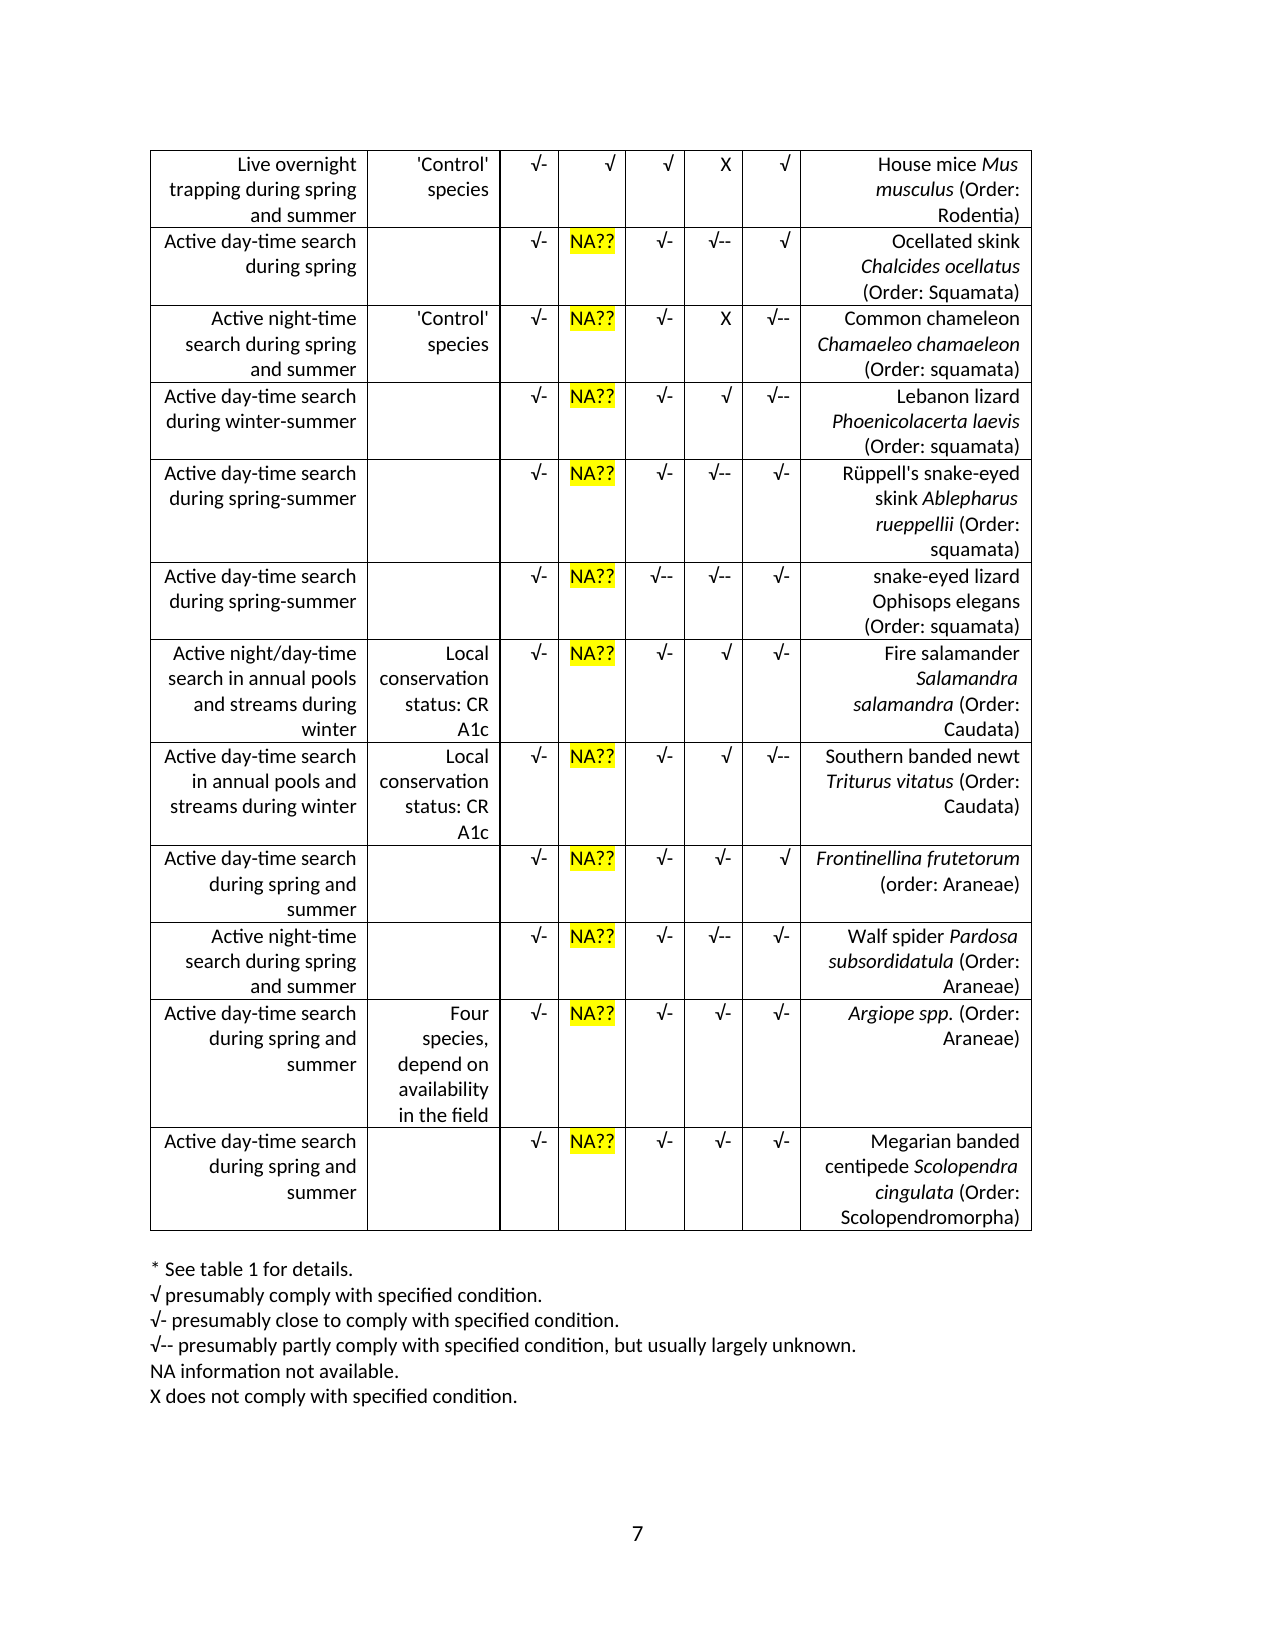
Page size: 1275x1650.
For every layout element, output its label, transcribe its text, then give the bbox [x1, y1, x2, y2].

table_cell √ [743, 228, 800, 304]
table_cell [368, 460, 499, 562]
table_cell X [685, 151, 742, 227]
table_cell √ [685, 743, 742, 844]
text X does not comply with specified condition. [150, 1383, 1125, 1409]
table_cell √-- [685, 563, 742, 639]
table_cell Local conservation status: CR A1c [368, 640, 499, 742]
table_cell √- [626, 846, 684, 922]
table_cell √ [626, 151, 684, 227]
table_cell [368, 563, 499, 639]
table_cell √ [743, 846, 800, 922]
table_cell √- [743, 1000, 800, 1127]
table_cell √-- [743, 743, 800, 844]
table_cell Active night-time search during spring and summer [151, 306, 367, 382]
table_cell snake-eyed lizard Ophisops elegans (Order: squamata) [801, 563, 1031, 639]
table_cell NA?? [559, 1128, 625, 1230]
table_cell NA?? [559, 228, 625, 304]
table_cell Fire salamander Salamandra salamandra (Order: Caudata) [801, 640, 1031, 742]
table_cell 'Control' species [368, 306, 499, 382]
table_cell Active night-time search during spring and summer [151, 923, 367, 999]
table_cell Southern banded newt Triturus vitatus (Order: Caudata) [801, 743, 1031, 844]
table_cell √- [743, 1128, 800, 1230]
table_cell √- [626, 383, 684, 459]
table_cell NA?? [559, 743, 625, 844]
table_cell √- [501, 228, 558, 304]
table_cell Megarian banded centipede Scolopendra cingulata (Order: Scolopendromorpha) [801, 1128, 1031, 1230]
table_cell Active day-time search during spring and summer [151, 1128, 367, 1230]
table_cell Active day-time search during spring-summer [151, 460, 367, 562]
table_cell √- [626, 460, 684, 562]
table_cell Active day-time search during winter-summer [151, 383, 367, 459]
table_cell √- [626, 923, 684, 999]
table_cell Argiope spp. (Order: Araneae) [801, 1000, 1031, 1127]
table_cell Lebanon lizard Phoenicolacerta laevis (Order: squamata) [801, 383, 1031, 459]
table_cell √ [559, 151, 625, 227]
table_cell Active day-time search during spring and summer [151, 846, 367, 922]
table_cell √- [626, 743, 684, 844]
text √ presumably comply with specified condition. [150, 1282, 1153, 1307]
table_cell √- [626, 1000, 684, 1127]
table_cell √- [626, 306, 684, 382]
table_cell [151, 151, 367, 227]
table_cell NA?? [559, 640, 625, 742]
table_cell Local conservation status: CR A1c [368, 743, 499, 844]
table_cell Rüppell's snake-eyed skink Ablepharus rueppellii (Order: squamata) [801, 460, 1031, 562]
table_cell √- [743, 563, 800, 639]
table_cell Four species, depend on availability in the field [368, 1000, 499, 1127]
table_cell √- [501, 306, 558, 382]
table_cell √- [501, 1000, 558, 1127]
table_cell √- [685, 1000, 742, 1127]
table_cell √- [501, 563, 558, 639]
table_cell Active night/day-time search in annual pools and streams during winter [151, 640, 367, 742]
table_cell √-- [685, 923, 742, 999]
table_cell √- [501, 846, 558, 922]
table_cell Active day-time search in annual pools and streams during winter [151, 743, 367, 844]
table_cell √- [743, 923, 800, 999]
table_cell [368, 228, 499, 304]
table_cell √- [626, 640, 684, 742]
table_cell NA?? [559, 846, 625, 922]
table_cell √-- [685, 228, 742, 304]
table_cell NA?? [559, 306, 625, 382]
table_cell NA?? [559, 923, 625, 999]
text * See table 1 for details. [150, 1256, 1153, 1282]
table_cell √- [501, 640, 558, 742]
table_cell NA?? [559, 460, 625, 562]
table_cell [368, 923, 499, 999]
table_cell √ [685, 640, 742, 742]
table_cell √ [685, 383, 742, 459]
table_cell X [685, 306, 742, 382]
table_cell NA?? [559, 1000, 625, 1127]
table_cell 'Control' species [368, 151, 499, 227]
table_cell √- [626, 228, 684, 304]
table_cell [368, 383, 499, 459]
table_cell Walf spider Pardosa subsordidatula (Order: Araneae) [801, 923, 1031, 999]
table_cell [368, 1128, 499, 1230]
table_cell Common chameleon Chamaeleo chamaeleon (Order: squamata) [801, 306, 1031, 382]
table_cell √- [626, 1128, 684, 1230]
text NA information not available. [150, 1358, 1125, 1383]
table_cell √ [743, 151, 800, 227]
table_cell √-- [743, 383, 800, 459]
table_cell Active day-time search during spring [151, 228, 367, 304]
table_cell √- [501, 1128, 558, 1230]
text √- presumably close to comply with specified condition. [150, 1307, 1153, 1333]
table_cell √- [501, 151, 558, 227]
table_cell √- [501, 923, 558, 999]
table_cell NA?? [559, 563, 625, 639]
table_cell √-- [626, 563, 684, 639]
table_cell [368, 846, 499, 922]
table_cell √- [743, 640, 800, 742]
table_cell √- [501, 743, 558, 844]
table_cell √- [743, 460, 800, 562]
table_cell √- [685, 846, 742, 922]
table_cell House mice Mus musculus (Order: Rodentia) [801, 151, 1031, 227]
table_cell Active day-time search during spring-summer [151, 563, 367, 639]
table_cell NA?? [559, 383, 625, 459]
table_cell √- [501, 383, 558, 459]
table_cell √-- [685, 460, 742, 562]
table_cell Active day-time search during spring and summer [151, 1000, 367, 1127]
table_cell Frontinellina frutetorum (order: Araneae) [801, 846, 1031, 922]
table_cell √- [685, 1128, 742, 1230]
table_cell Ocellated skink Chalcides ocellatus (Order: Squamata) [801, 228, 1031, 304]
table_cell √- [501, 460, 558, 562]
table_cell √-- [743, 306, 800, 382]
text √-- presumably partly comply with specified condition, but usually largely unknown. [150, 1333, 1125, 1358]
